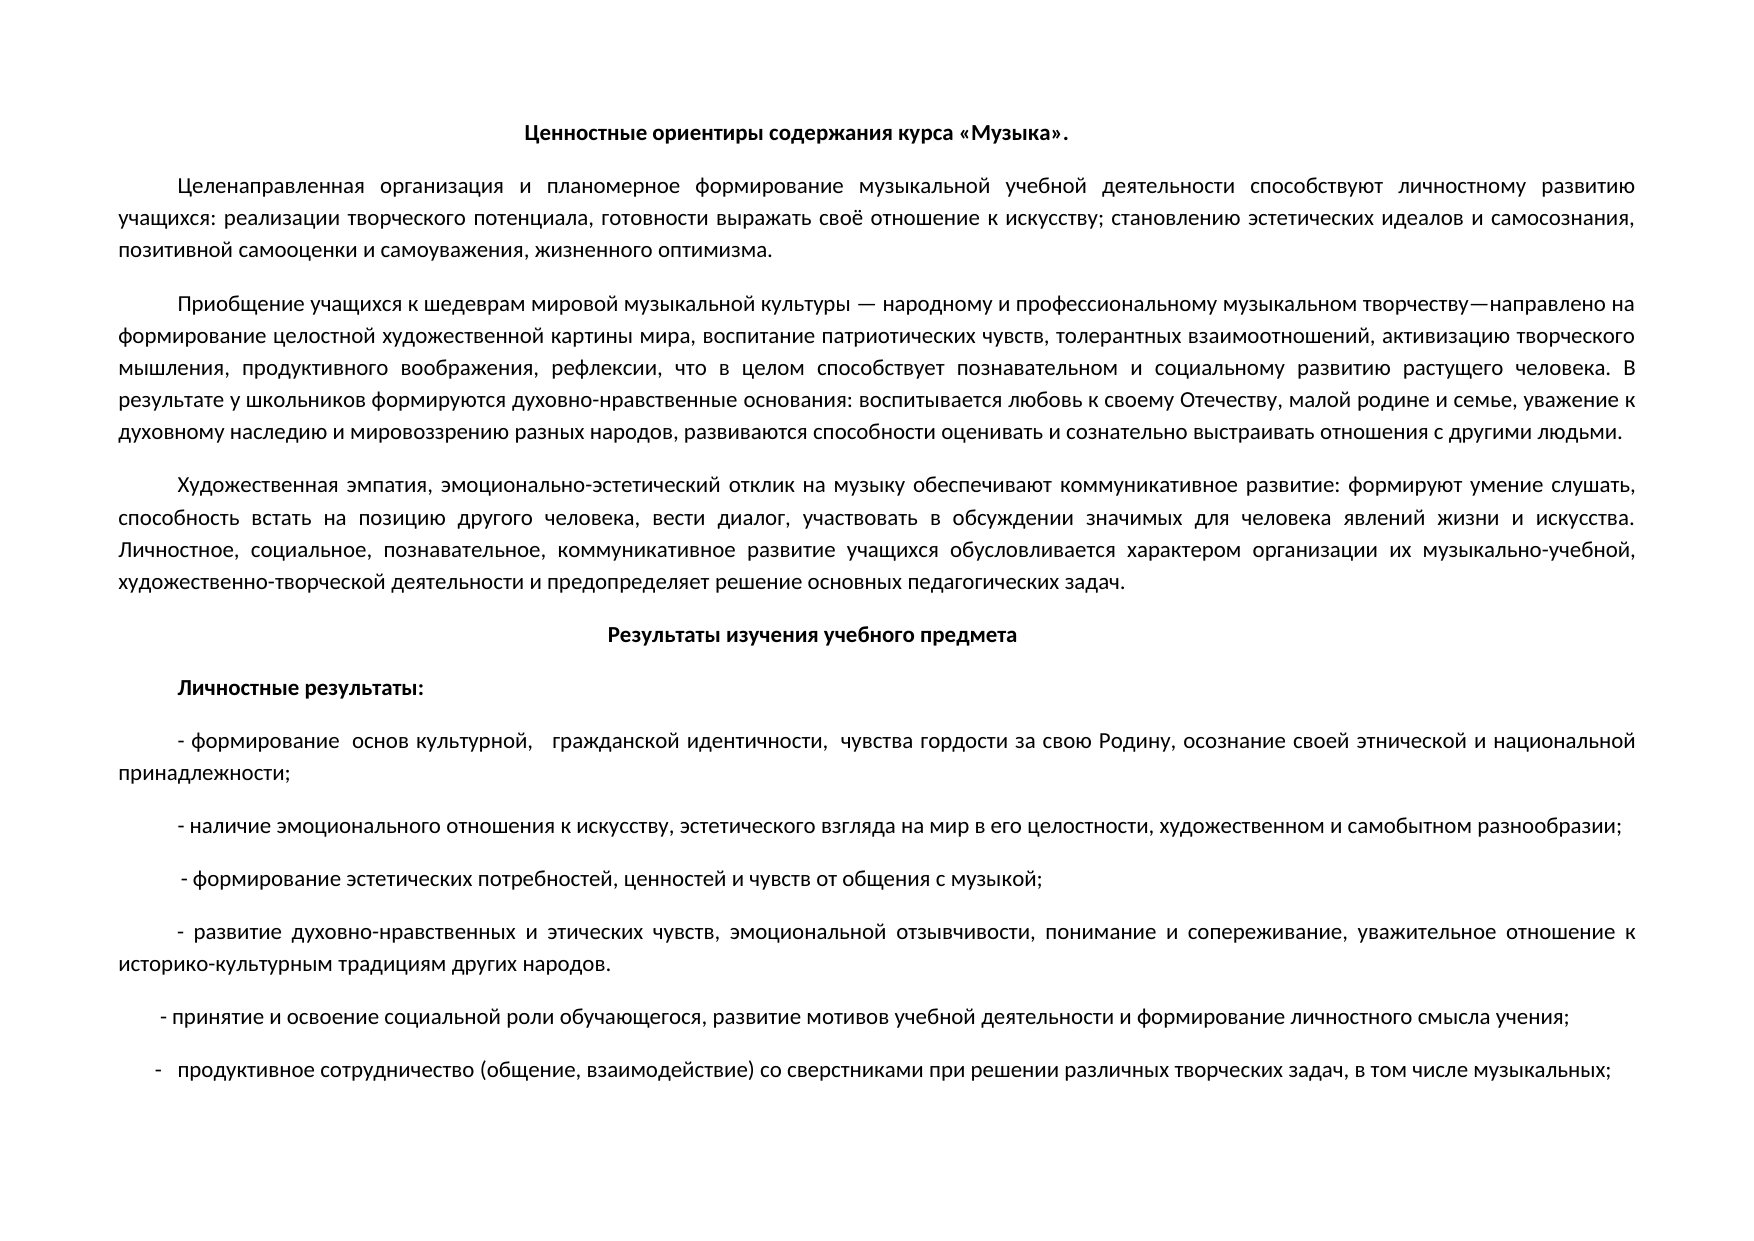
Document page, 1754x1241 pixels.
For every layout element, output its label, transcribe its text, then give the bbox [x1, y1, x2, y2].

text - формирование основ культурной, гражданской идентичности, чувства гордости за свою Родину, осознание своей этнической и национальной принадлежности; [118, 726, 1636, 786]
text - продуктивное сотрудничество (общение, взаимодействие) со сверстниками при решении различных творческих задач, в том числе музыкальных; [118, 1056, 1636, 1083]
text - формирование эстетических потребностей, ценностей и чувств от общения с музыкой; [118, 864, 1636, 892]
text Результаты изучения учебного предмета [118, 620, 1636, 648]
text Художественная эмпатия, эмоционально-эстетический отклик на музыку обеспечивают коммуникативное развитие: формируют умение слушать, способность встать на позицию другого человека, вести диалог, участвовать в обсуждении значимых для человека явлений жизни и искусства. Личностное, социальное, познавательное, коммуникативное развитие учащихся обусловливается характером организации их музыкально-учебной, художественно-творческой деятельности и предопределяет решение основных педагогических задач. [118, 470, 1636, 595]
text - наличие эмоционального отношения к искусству, эстетического взгляда на мир в его целостности, художественном и самобытном разнообразии; [118, 811, 1636, 839]
text Приобщение учащихся к шедеврам мировой музыкальной культуры — народному и профессиональному музыкальном творчеству—направлено на формирование целостной художественной картины мира, воспитание патриотических чувств, толерантных взаимоотношений, активизацию творческого мышления, продуктивного воображения, рефлексии, что в целом способствует познавательном и социальному развитию растущего человека. В результате у школьников формируются духовно-нравственные основания: воспитывается любовь к своему Отечеству, малой родине и семье, уважение к духовному наследию и мировоззрению разных народов, развиваются способности оценивать и сознательно выстраивать отношения с другими людьми. [118, 289, 1636, 445]
text - развитие духовно-нравственных и этических чувств, эмоциональной отзывчивости, понимание и сопереживание, уважительное отношение к историко-культурным традициям других народов. [118, 917, 1636, 977]
text Личностные результаты: [118, 673, 1636, 701]
text Ценностные ориентиры содержания курса «Музыка». [118, 118, 1636, 146]
text Целенаправленная организация и планомерное формирование музыкальной учебной деятельности способствуют личностному развитию учащихся: реализации творческого потенциала, готовности выражать своё отношение к искусству; становлению эстетических идеалов и самосознания, позитивной самооценки и самоуважения, жизненного оптимизма. [118, 171, 1636, 264]
text - принятие и освоение социальной роли обучающегося, развитие мотивов учебной деятельности и формирование личностного смысла учения; [118, 1002, 1636, 1031]
